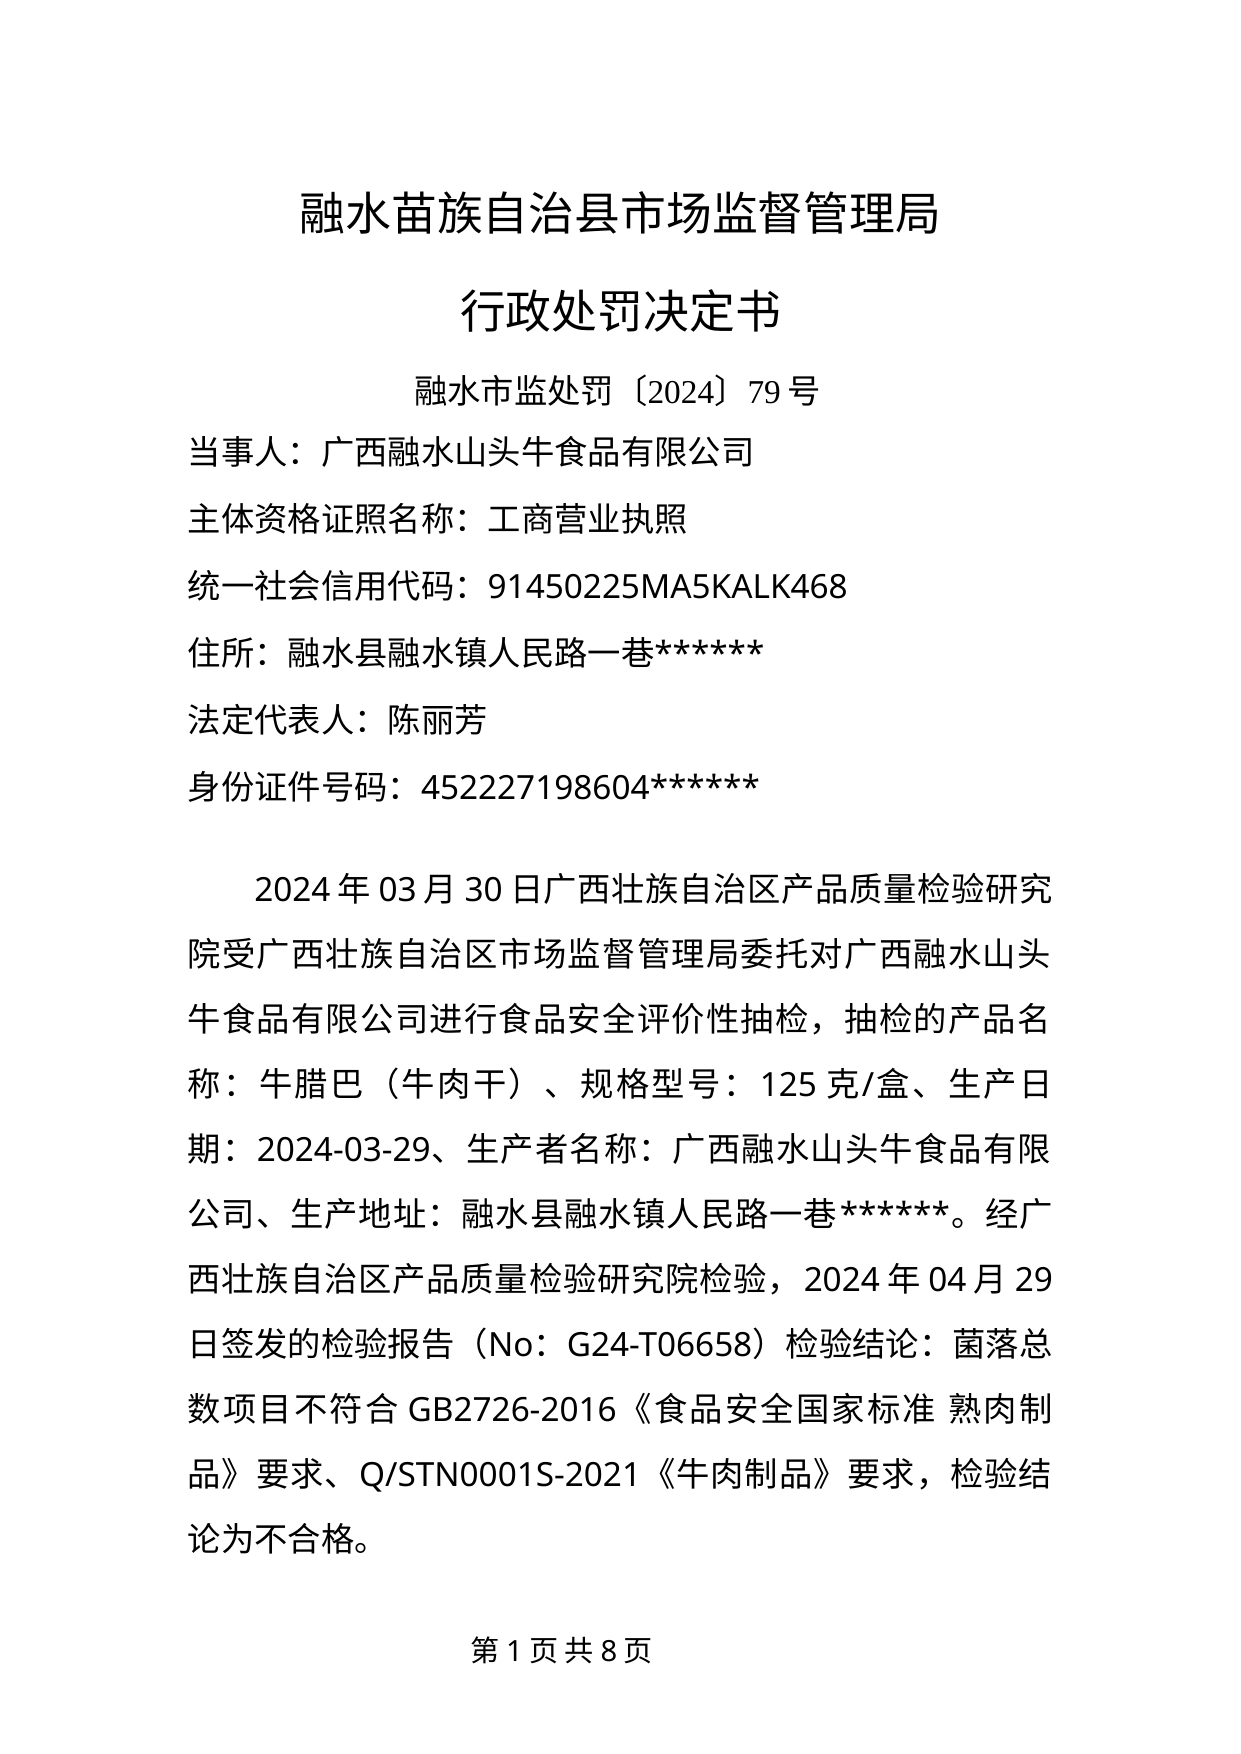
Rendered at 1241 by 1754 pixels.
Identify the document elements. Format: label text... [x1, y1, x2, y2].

text 身份证件号码：452227198604****** [187, 753, 1053, 818]
text 统一社会信用代码：91450225MA5KALK468 [187, 552, 1053, 617]
text 住所：融水县融水镇人民路一巷****** [187, 619, 1053, 684]
text 融水市监处罚〔2024〕79号 [187, 357, 1047, 415]
text 当事人：广西融水山头牛食品有限公司 [187, 417, 1053, 482]
text 2024年03月30日广西壮族自治区产品质量检验研究院受广西壮族自治区市场监督管理局委托对广西融水山头牛食品有限公司进行食品安全评价性抽检，抽检的产品名称：牛腊巴（牛肉干）、规格型号：125克/盒、生产日期：2024-03-29、生产者名称：广西融水山头牛食品有限公司、生产地址：融水县融水镇人民路一巷******。经广西壮族自治区产品质量检验研究院检验，2024年04月29日签发的检验报告（No：G24-T06658）检验结论：菌落总数项目不符合GB2726-2016《食品安全国家标准 熟肉制品》要求、Q/STN0001S-2021《牛肉制品》要求，检验结论为不合格。 [187, 854, 1053, 1569]
text 法定代表人：陈丽芳 [187, 686, 1053, 751]
list 融水苗族自治县市场监督管理局 [187, 162, 1053, 259]
text 主体资格证照名称：工商营业执照 [187, 484, 1053, 549]
subtitle 行政处罚决定书 [187, 259, 1053, 357]
